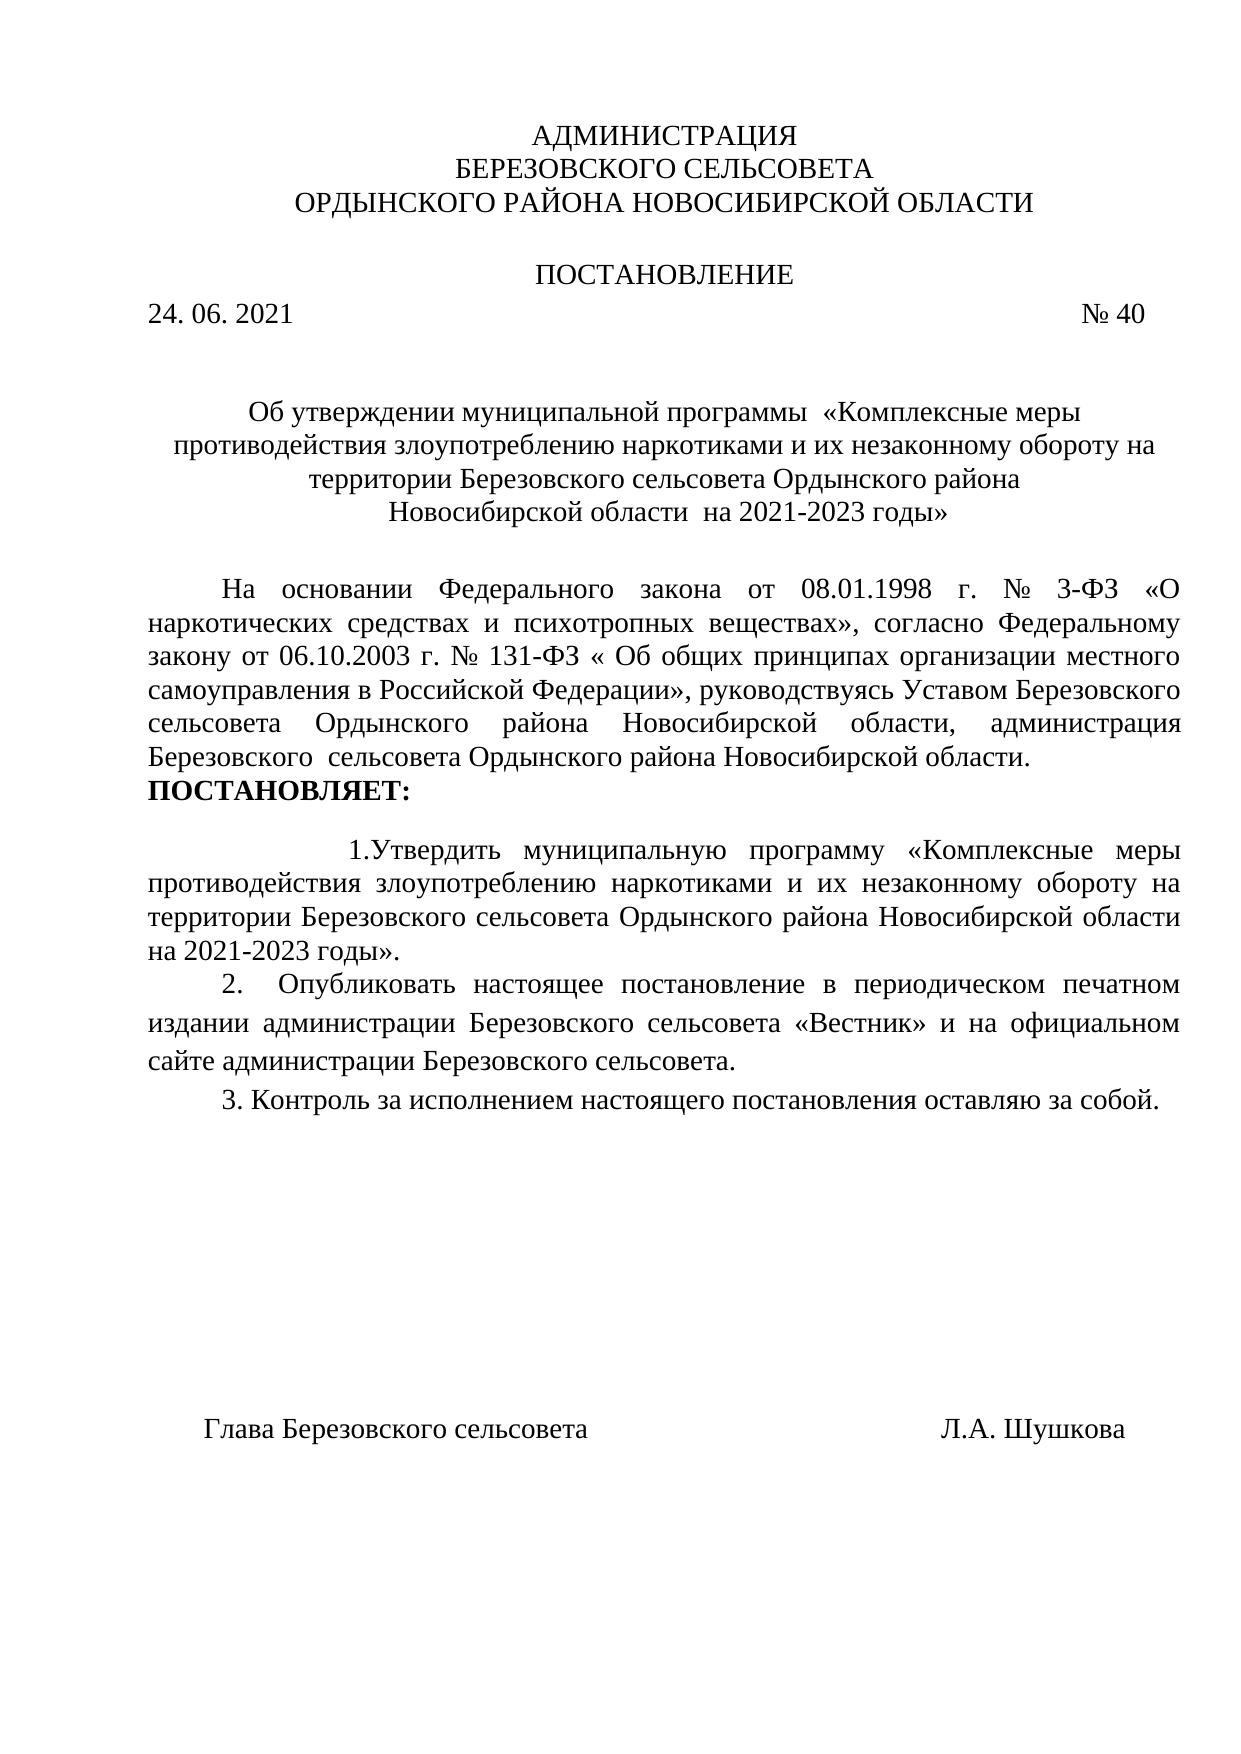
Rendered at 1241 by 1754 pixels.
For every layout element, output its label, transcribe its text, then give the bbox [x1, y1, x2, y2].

text ОРДЫНСКОГО РАЙОНА НОВОСИБИРСКОЙ ОБЛАСТИ [148, 185, 1181, 219]
text Глава Березовского сельсовета Л.А. Шушкова [148, 1411, 1181, 1444]
text 2. Опубликовать настоящее постановление в периодическом печатном издании администрации Березовского сельсовета «Вестник» и на официальном сайте администрации Березовского сельсовета. [148, 966, 1181, 1077]
text Об утверждении муниципальной программы «Комплексные меры противодействия злоупотреблению наркотиками и их незаконному обороту на территории Березовского сельсовета Ордынского района [148, 394, 1181, 494]
text ПОСТАНОВЛЯЕТ: [148, 773, 1181, 806]
text БЕРЕЗОВСКОГО СЕЛЬСОВЕТА [148, 152, 1181, 185]
text На основании Федерального закона от 08.01.1998 г. № 3-ФЗ «О наркотических средствах и психотропных веществах», согласно Федеральному закону от 06.10.2003 г. № 131-ФЗ « Об общих принципах организации местного самоуправления в Российской Федерации», руководствуясь Уставом Березовского сельсовета Ордынского района Новосибирской области, администрация Березовского сельсовета Ордынского района Новосибирской области. [148, 571, 1181, 773]
text АДМИНИСТРАЦИЯ [148, 118, 1181, 152]
text 24. 06. 2021 № 40 [148, 296, 1181, 329]
text 3. Контроль за исполнением настоящего постановления оставляю за собой. [148, 1082, 1181, 1115]
text ПОСТАНОВЛЕНИЕ [148, 257, 1181, 291]
text Новосибирской области на 2021-2023 годы» [148, 494, 1181, 528]
text 1.Утвердить муниципальную программу «Комплексные меры противодействия злоупотреблению наркотиками и их незаконному обороту на территории Березовского сельсовета Ордынского района Новосибирской области на 2021-2023 годы». [148, 832, 1181, 966]
